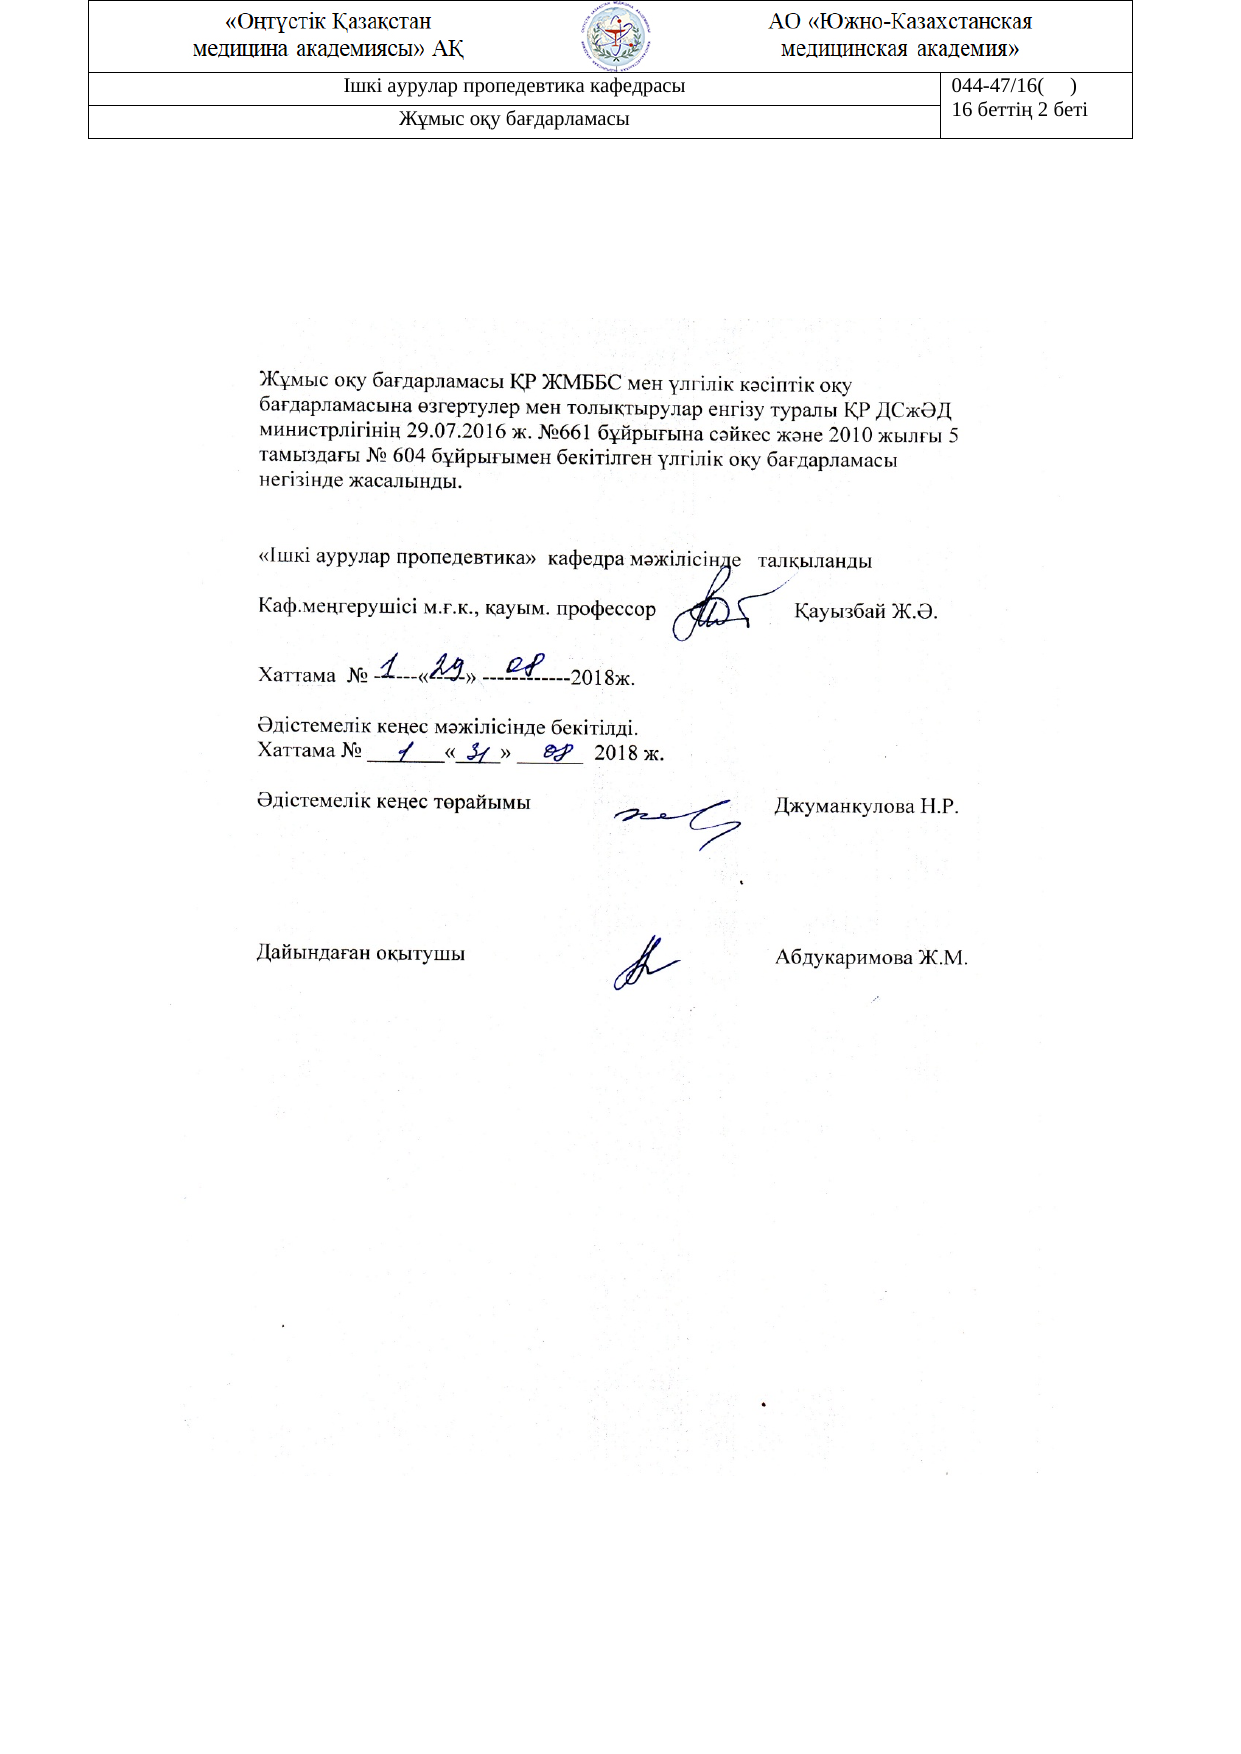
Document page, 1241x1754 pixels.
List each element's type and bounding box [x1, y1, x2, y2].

picture [158, 1, 1063, 72]
picture [162, 318, 1072, 1476]
